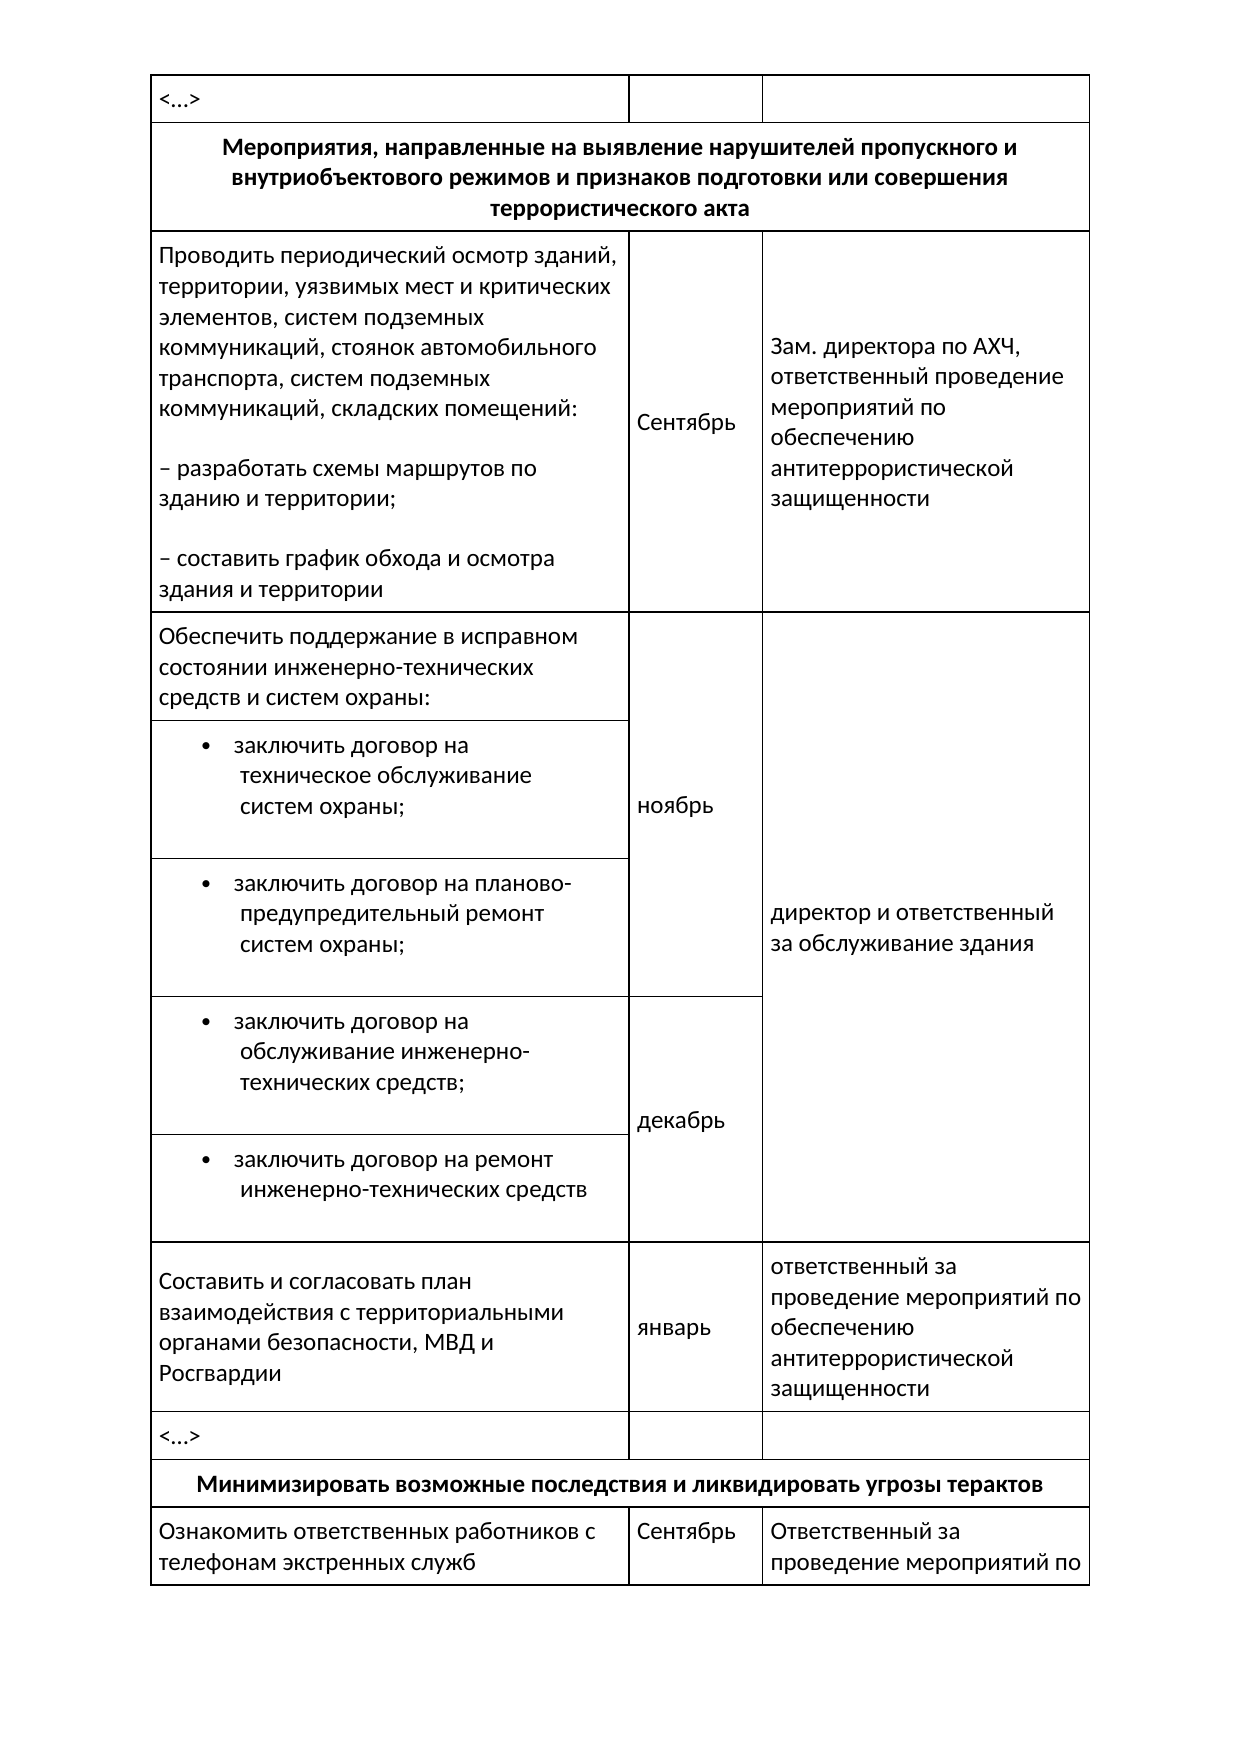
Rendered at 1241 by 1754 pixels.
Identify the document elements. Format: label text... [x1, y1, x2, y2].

table_cell [630, 76, 762, 122]
table_cell [763, 76, 1089, 122]
table_cell заключить договор на планово- предупредительный ремонт систем охраны; [152, 859, 628, 996]
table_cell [152, 1508, 628, 1584]
table_cell заключить договор на техническое обслуживание систем охраны; [152, 721, 628, 858]
table_cell декабрь [630, 997, 762, 1241]
table_cell заключить договор на обслуживание инженерно-технических средств; [152, 997, 628, 1133]
table_cell январь [630, 1243, 762, 1411]
table_cell Сентябрь [630, 1508, 762, 1584]
table_cell Мероприятия, направленные на выявление нарушителей пропускного и внутриобъектового режимов и признаков подготовки или совершения террористического акта [152, 123, 1089, 230]
table_cell заключить договор на ремонт инженерно-технических средств [152, 1135, 628, 1241]
table_cell Зам. директора по АХЧ, ответственный проведение мероприятий по обеспечению антитеррористической защищенности [763, 232, 1089, 611]
table_cell Проводить периодический осмотр зданий, территории, уязвимых мест и критических элементов, систем подземных коммуникаций, стоянок автомобильного транспорта, систем подземных коммуникаций, складских помещений: – разработать схемы маршрутов по зданию и территории; – составить график обхода и осмотра здания и территории [152, 232, 628, 611]
table_cell <…> [152, 76, 628, 122]
table_cell ноябрь [630, 613, 762, 996]
table_cell ответственный за проведение мероприятий по обеспечению антитеррористической защищенности [763, 1243, 1089, 1411]
table_cell Составить и согласовать план взаимодействия с территориальными органами безопасности, МВД и Росгвардии [152, 1243, 628, 1411]
table_cell [630, 1412, 762, 1458]
table_cell директор и ответственный за обслуживание здания [763, 613, 1089, 1241]
table_cell <…> [152, 1412, 628, 1458]
table_cell Сентябрь [630, 232, 762, 611]
table_cell [763, 1412, 1089, 1458]
table_cell Минимизировать возможные последствия и ликвидировать угрозы терактов [152, 1460, 1089, 1506]
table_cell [763, 1508, 1089, 1584]
table_cell Обеспечить поддержание в исправном состоянии инженерно-технических средств и систем охраны: [152, 613, 628, 720]
